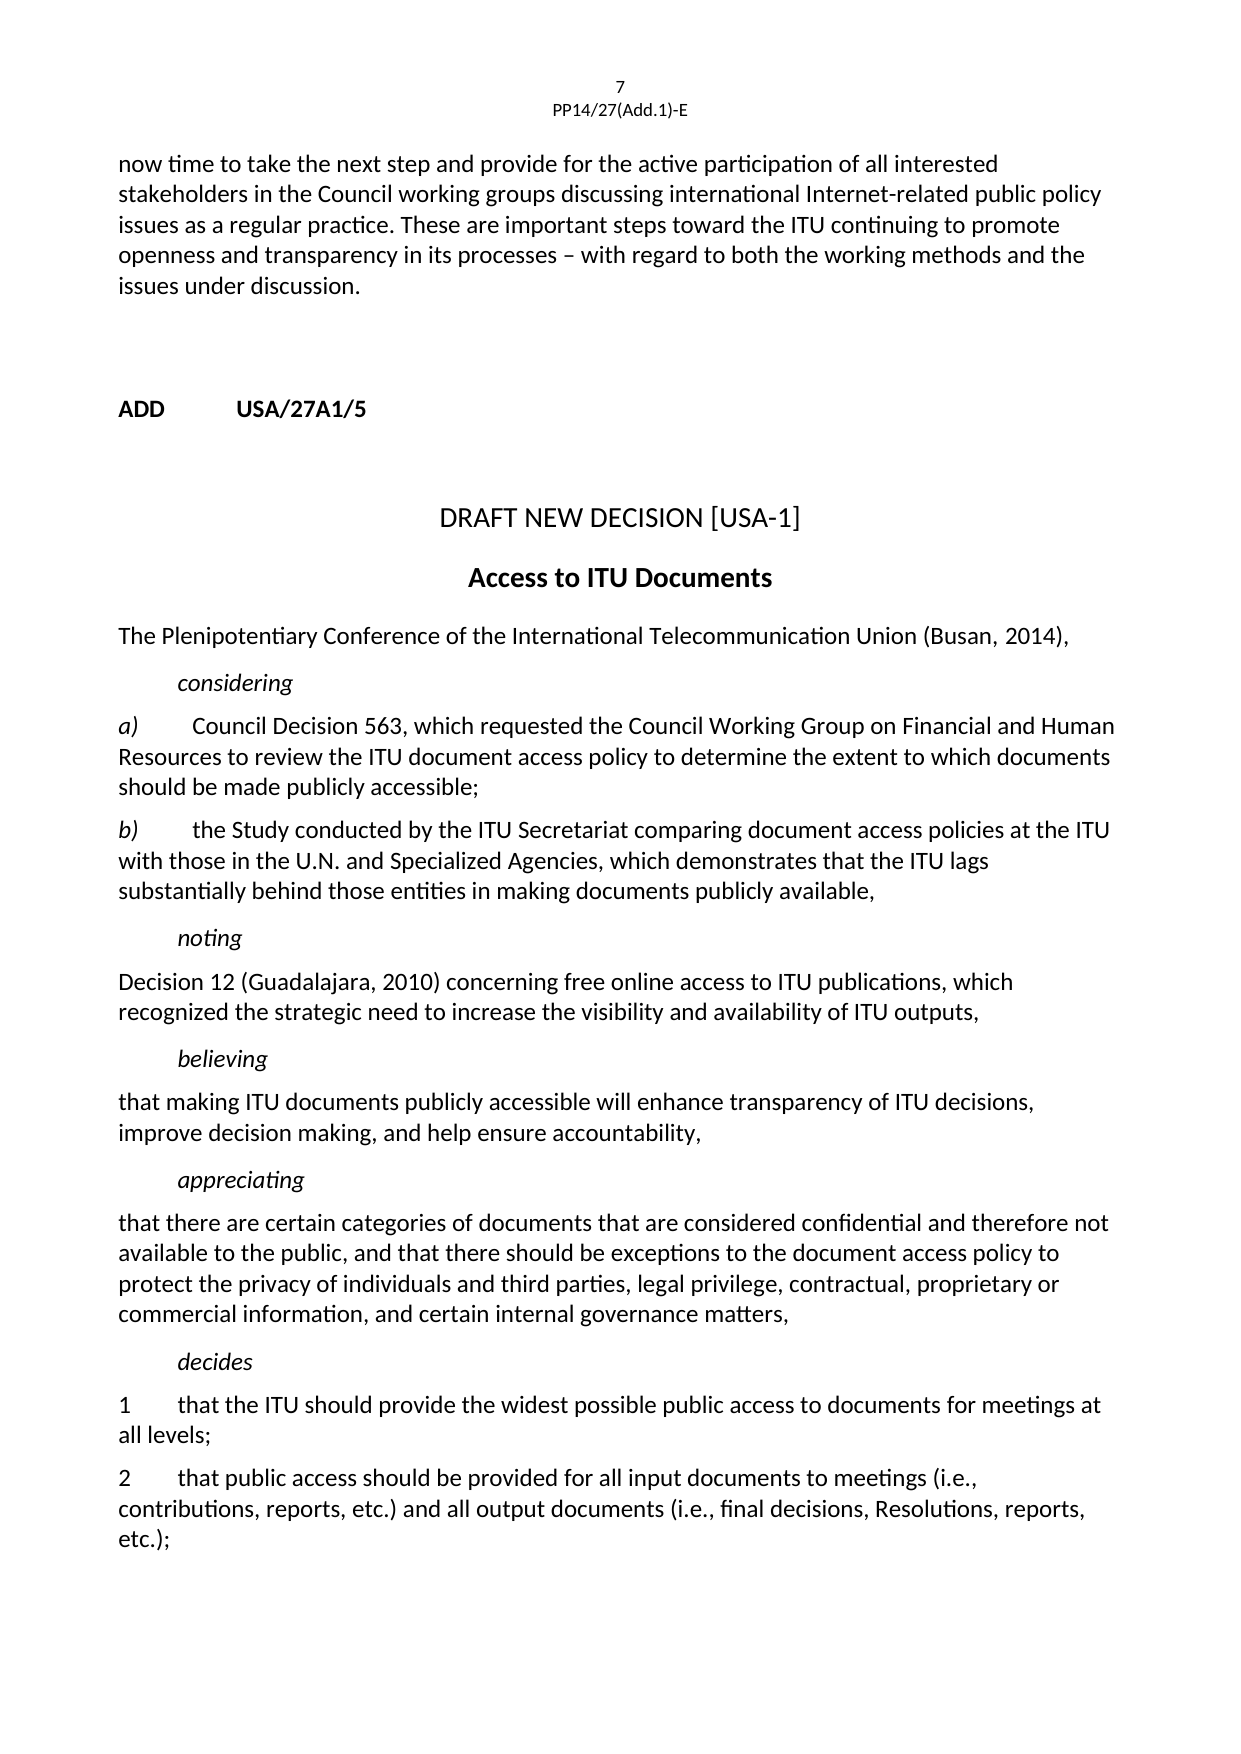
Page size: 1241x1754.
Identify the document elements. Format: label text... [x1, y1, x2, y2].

list Council Decision 563, which requested the Council Working Group on Financial and Human Resources to review the ITU document access policy to determine the extent to which documents should be made publicly accessible; [118, 710, 1122, 802]
text Draft New Decision [USA-1] [118, 499, 1122, 534]
text considering [177, 667, 1122, 698]
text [118, 148, 1122, 300]
title Access to ITU Documents [118, 559, 1122, 595]
text appreciating [177, 1164, 1122, 1194]
list Decision 12 (Guadalajara, 2010) concerning free online access to ITU publications, which recognized the strategic need to increase the visibility and availability of ITU outputs, [118, 966, 1122, 1027]
text 2 that public access should be provided for all input documents to meetings (i.e., contributions, reports, etc.) and all output documents (i.e., final decisions, Resolutions, reports, etc.); [118, 1462, 1122, 1554]
text believing [177, 1043, 1122, 1074]
text that making ITU documents publicly accessible will enhance transparency of ITU decisions, improve decision making, and help ensure accountability, [118, 1086, 1122, 1147]
text 1 that the ITU should provide the widest possible public access to documents for meetings at all levels; [118, 1389, 1122, 1450]
text that there are certain categories of documents that are considered confidential and therefore not available to the public, and that there should be exceptions to the document access policy to protect the privacy of individuals and third parties, legal privilege, contractual, proprietary or commercial information, and certain internal governance matters, [118, 1207, 1122, 1329]
text ADD USA/27A1/5 [118, 393, 1122, 424]
title The Plenipotentiary Conference of the International Telecommunication Union (Busan, 2014), [118, 620, 1122, 651]
text decides [177, 1346, 1122, 1376]
list the Study conducted by the ITU Secretariat comparing document access policies at the ITU with those in the U.N. and Specialized Agencies, which demonstrates that the ITU lags substantially behind those entities in making documents publicly available, [118, 814, 1122, 906]
text noting [177, 923, 1122, 953]
